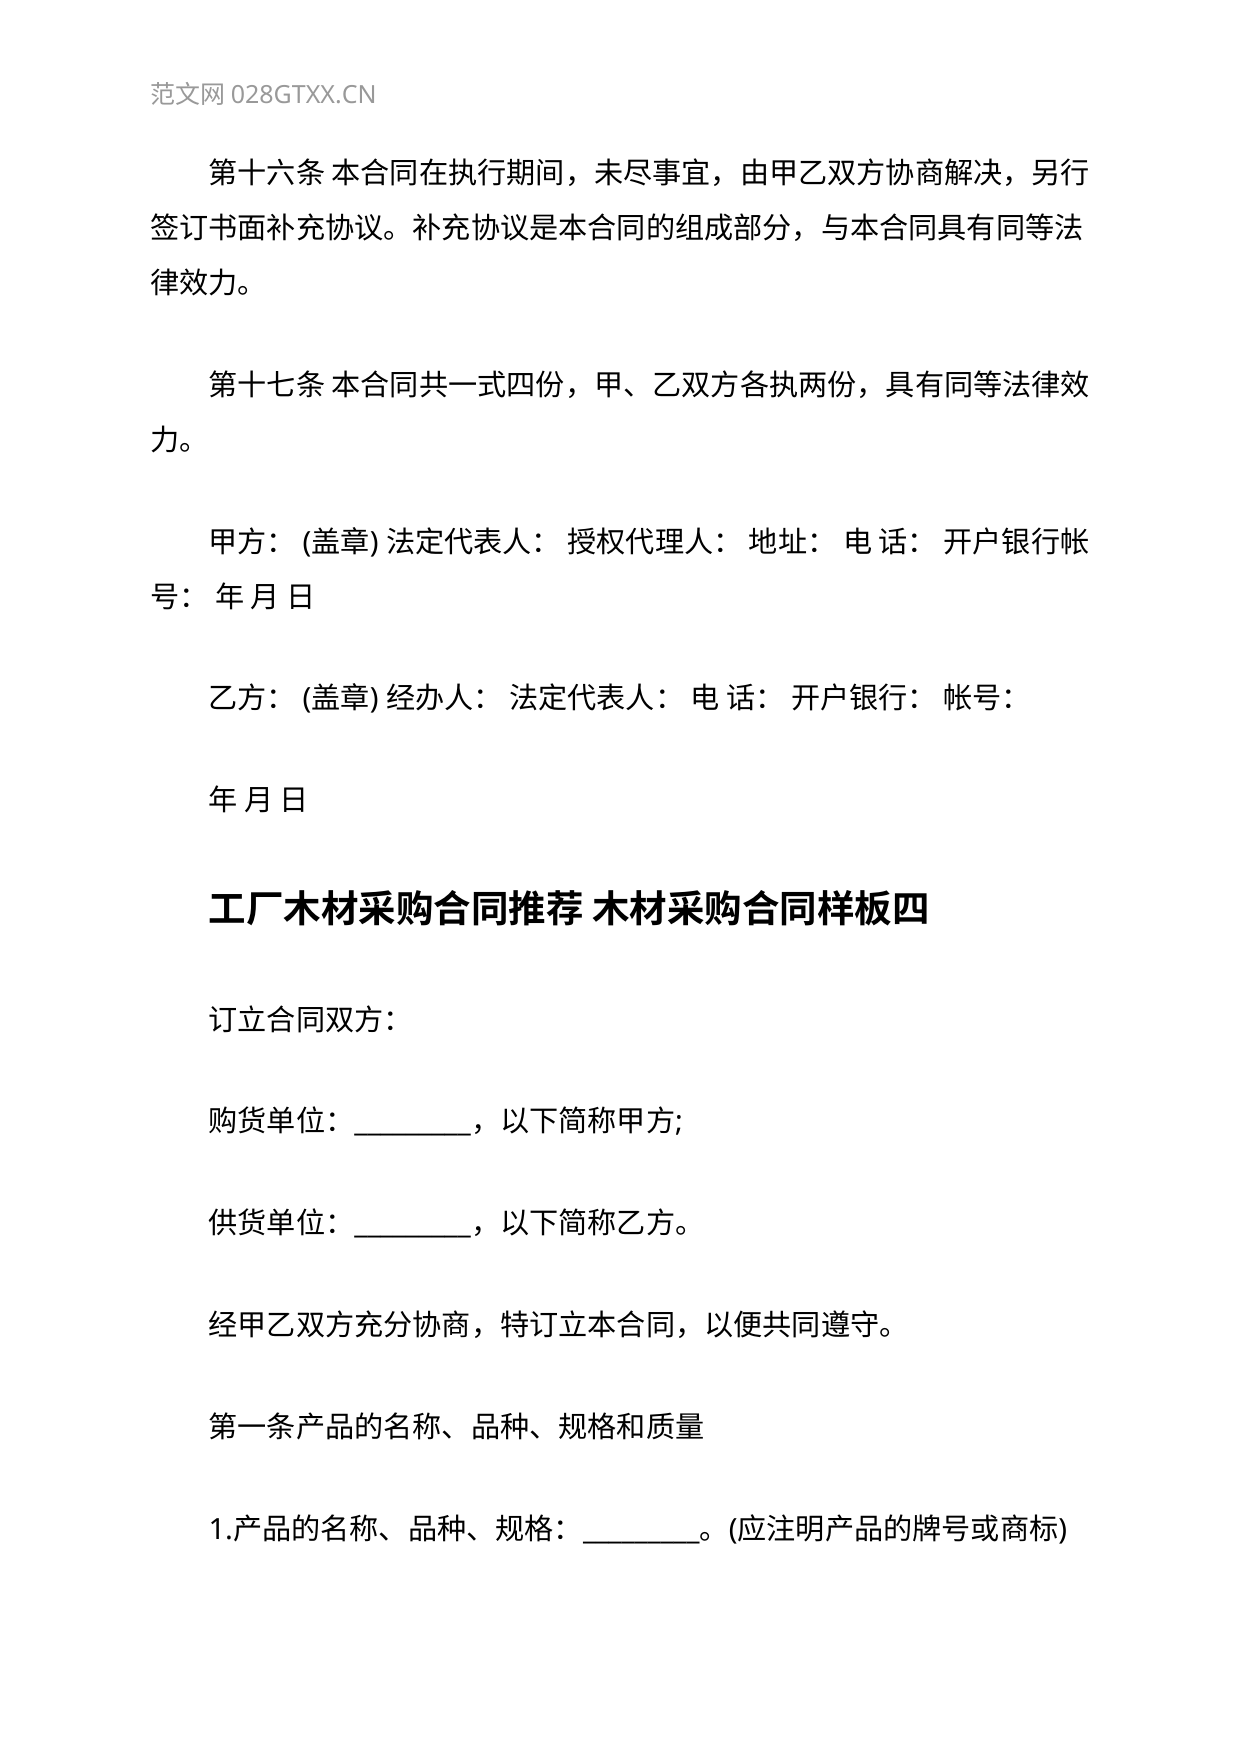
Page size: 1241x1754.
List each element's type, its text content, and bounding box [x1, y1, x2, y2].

text 年 月 日 [150, 777, 1090, 819]
text 工厂木材采购合同推荐 木材采购合同样板四 [150, 879, 1090, 933]
text 甲方： (盖章) 法定代表人： 授权代理人： 地址： 电 话： 开户银行帐号： 年 月 日 [150, 518, 1090, 616]
text 第十六条 本合同在执行期间，未尽事宜，由甲乙双方协商解决，另行签订书面补充协议。补充协议是本合同的组成部分，与本合同具有同等法律效力。 [150, 150, 1090, 302]
text 供货单位：_________，以下简称乙方。 [150, 1200, 1090, 1242]
text 购货单位：_________，以下简称甲方; [150, 1098, 1090, 1140]
text 1.产品的名称、品种、规格：_________。(应注明产品的牌号或商标) [150, 1505, 1090, 1548]
text 经甲乙双方充分协商，特订立本合同，以便共同遵守。 [150, 1302, 1090, 1344]
text 第一条产品的名称、品种、规格和质量 [150, 1404, 1090, 1446]
text 第十七条 本合同共一式四份，甲、乙双方各执两份，具有同等法律效力。 [150, 362, 1090, 459]
text 乙方： (盖章) 经办人： 法定代表人： 电 话： 开户银行： 帐号： [150, 675, 1090, 717]
text 订立合同双方： [150, 996, 1090, 1038]
